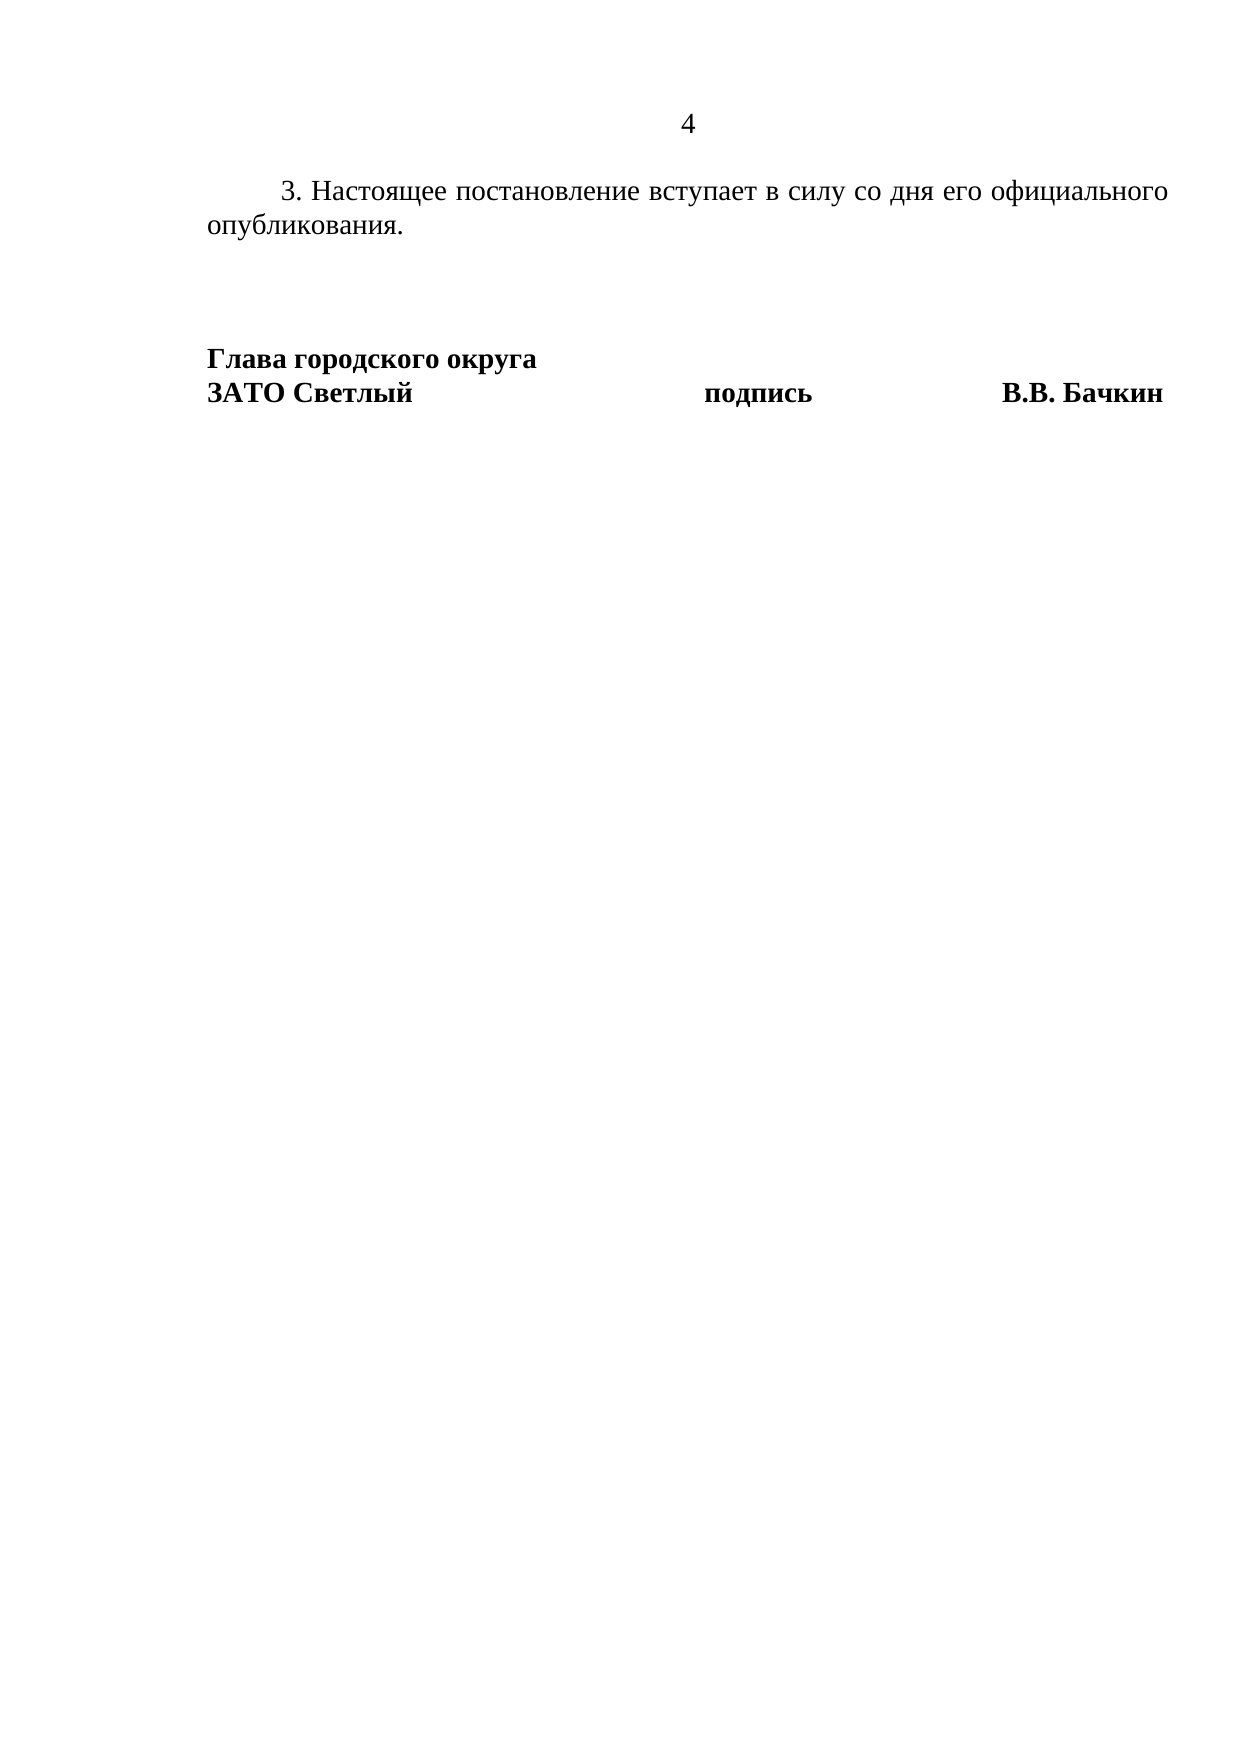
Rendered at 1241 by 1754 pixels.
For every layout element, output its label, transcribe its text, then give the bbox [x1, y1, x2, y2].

text 4 [207, 106, 1169, 140]
text ЗАТО Светлый подпись В.В. Бачкин [207, 375, 1169, 408]
text 3. Настоящее постановление вступает в силу со дня его официального опубликования. [207, 173, 1169, 241]
text Глава городского округа [207, 341, 1169, 375]
